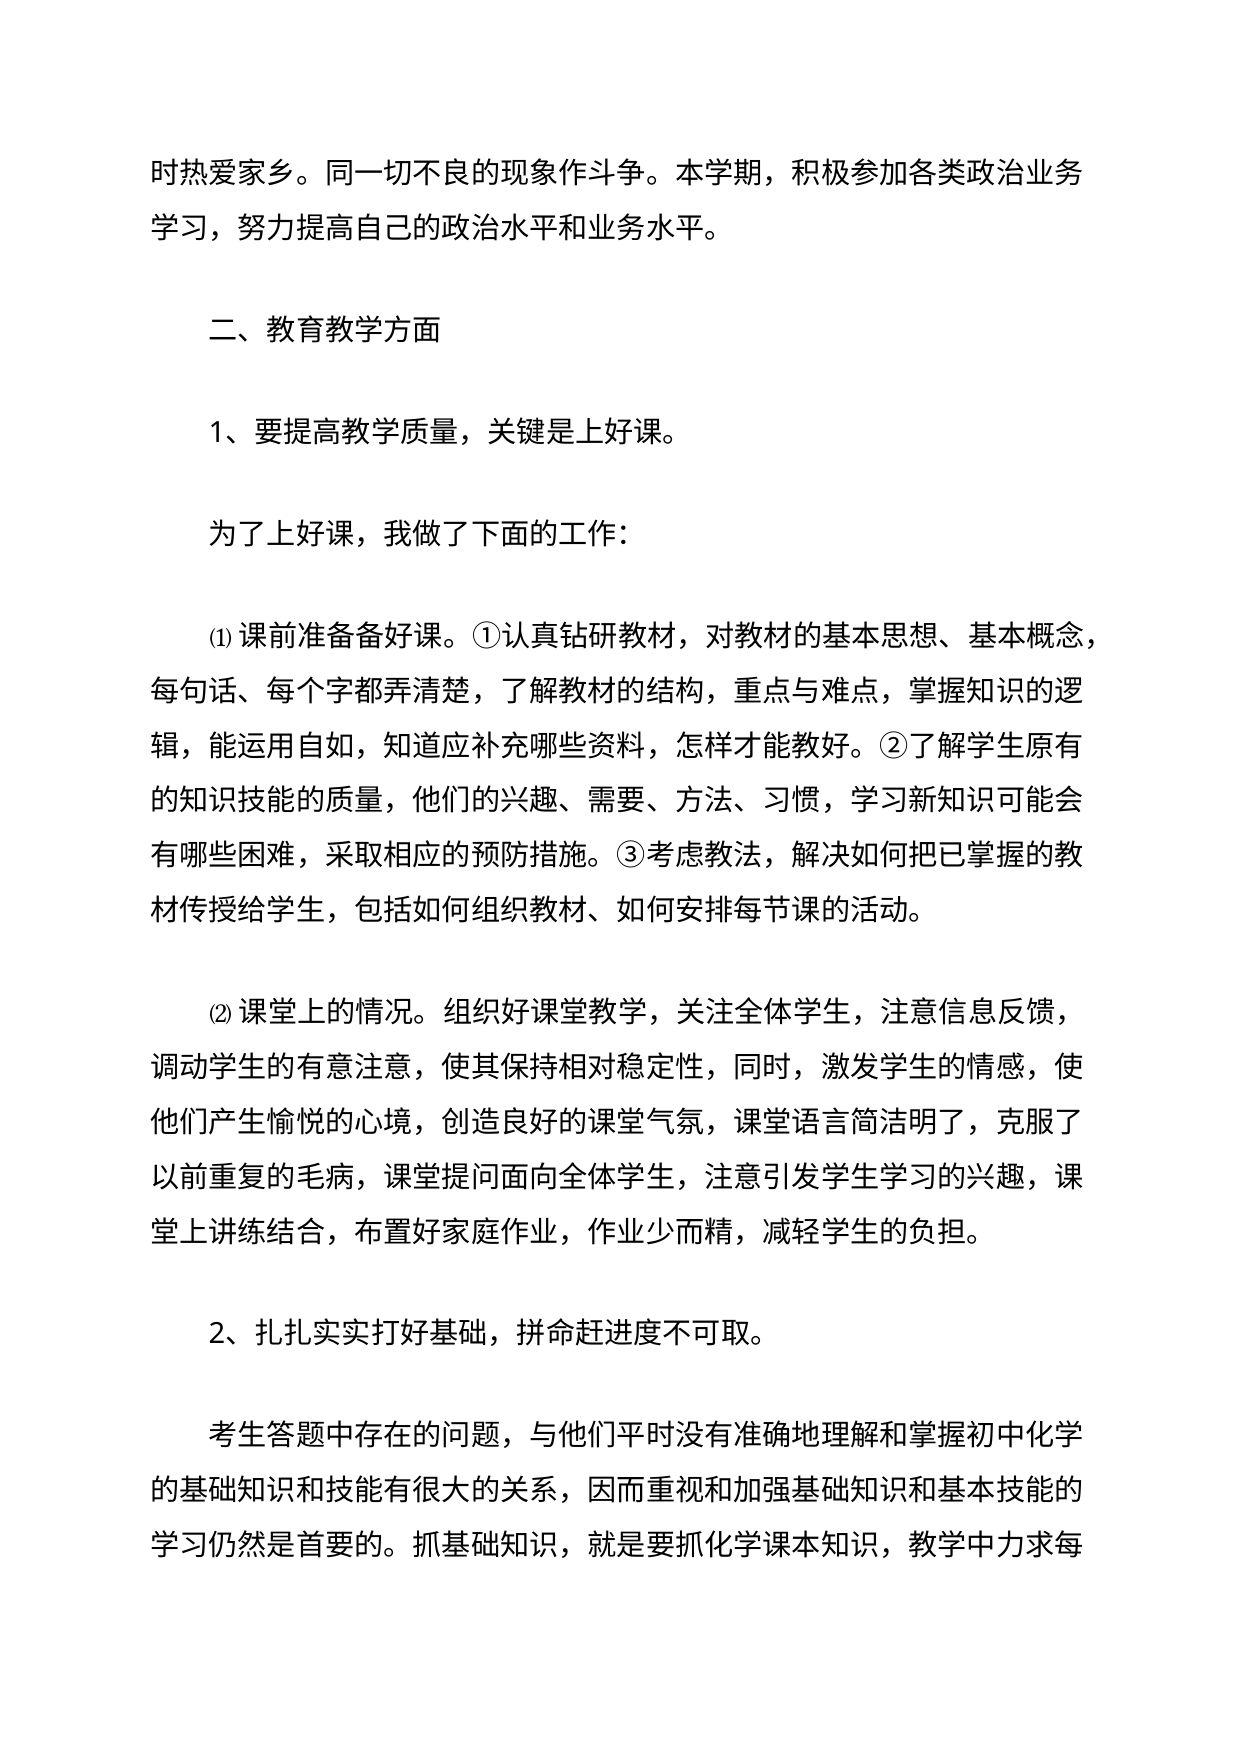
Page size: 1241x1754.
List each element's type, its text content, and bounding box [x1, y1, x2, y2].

text ⑵课堂上的情况。组织好课堂教学，关注全体学生，注意信息反馈，调动学生的有意注意，使其保持相对稳定性，同时，激发学生的情感，使他们产生愉悦的心境，创造良好的课堂气氛，课堂语言简洁明了，克服了以前重复的毛病，课堂提问面向全体学生，注意引发学生学习的兴趣，课堂上讲练结合，布置好家庭作业，作业少而精，减轻学生的负担。 [150, 988, 1090, 1251]
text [150, 150, 1090, 247]
text 2、扎扎实实打好基础，拼命赶进度不可取。 [150, 1310, 1090, 1352]
text 二、教育教学方面 [150, 307, 1090, 349]
text 1、要提高教学质量，关键是上好课。 [150, 408, 1090, 451]
text 为了上好课，我做了下面的工作： [150, 510, 1090, 553]
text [150, 1412, 1090, 1564]
text ⑴课前准备备好课。①认真钻研教材，对教材的基本思想、基本概念，每句话、每个字都弄清楚，了解教材的结构，重点与难点，掌握知识的逻辑，能运用自如，知道应补充哪些资料，怎样才能教好。②了解学生原有的知识技能的质量，他们的兴趣、需要、方法、习惯，学习新知识可能会有哪些困难，采取相应的预防措施。③考虑教法，解决如何把已掌握的教材传授给学生，包括如何组织教材、如何安排每节课的活动。 [150, 612, 1090, 929]
